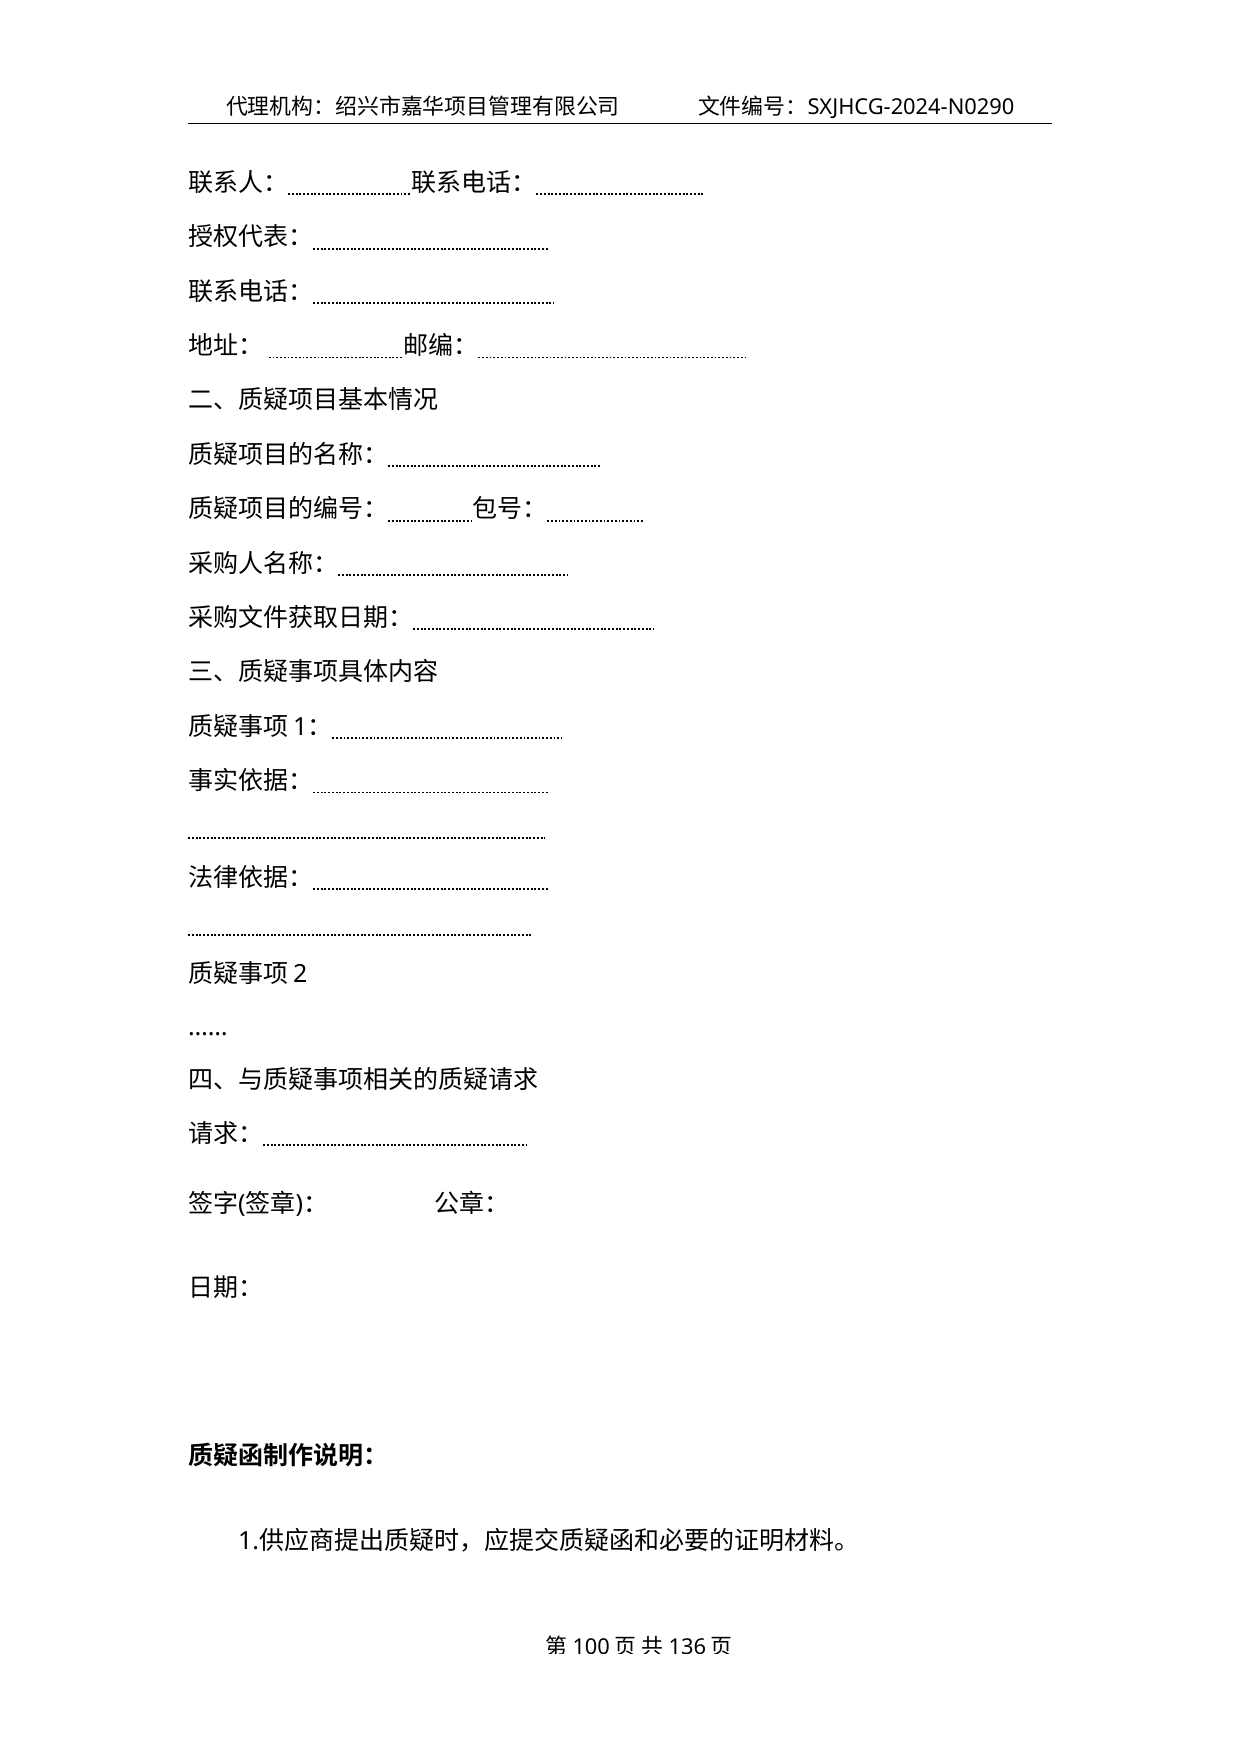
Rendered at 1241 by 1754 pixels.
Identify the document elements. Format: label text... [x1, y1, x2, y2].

text 质疑项目的名称： [188, 434, 1052, 471]
text 质疑事项2 [188, 954, 1052, 990]
text 联系人： 联系电话： [188, 162, 1052, 199]
text 三、质疑事项具体内容 [188, 652, 1052, 688]
text 质疑函制作说明： [188, 1421, 1052, 1487]
text …… [188, 1008, 1052, 1042]
text 质疑事项1： [188, 706, 1052, 742]
text 1.供应商提出质疑时，应提交质疑函和必要的证明材料。 [188, 1505, 1052, 1572]
text 采购文件获取日期： [188, 597, 1052, 634]
text 法律依据： [188, 857, 1052, 893]
text 二、质疑项目基本情况 [188, 380, 1052, 416]
text 联系电话： [188, 271, 1052, 307]
text 日期： [188, 1252, 1052, 1319]
text 签字(签章)： 公章： [188, 1168, 1052, 1234]
text 四、与质疑事项相关的质疑请求 [188, 1059, 1052, 1095]
text 请求： [188, 1113, 1052, 1150]
text 采购人名称： [188, 543, 1052, 579]
text 事实依据： [188, 761, 1052, 797]
text 授权代表： [188, 217, 1052, 253]
text 地址： 邮编： [188, 326, 1052, 362]
text 质疑项目的编号： 包号： [188, 489, 1052, 525]
